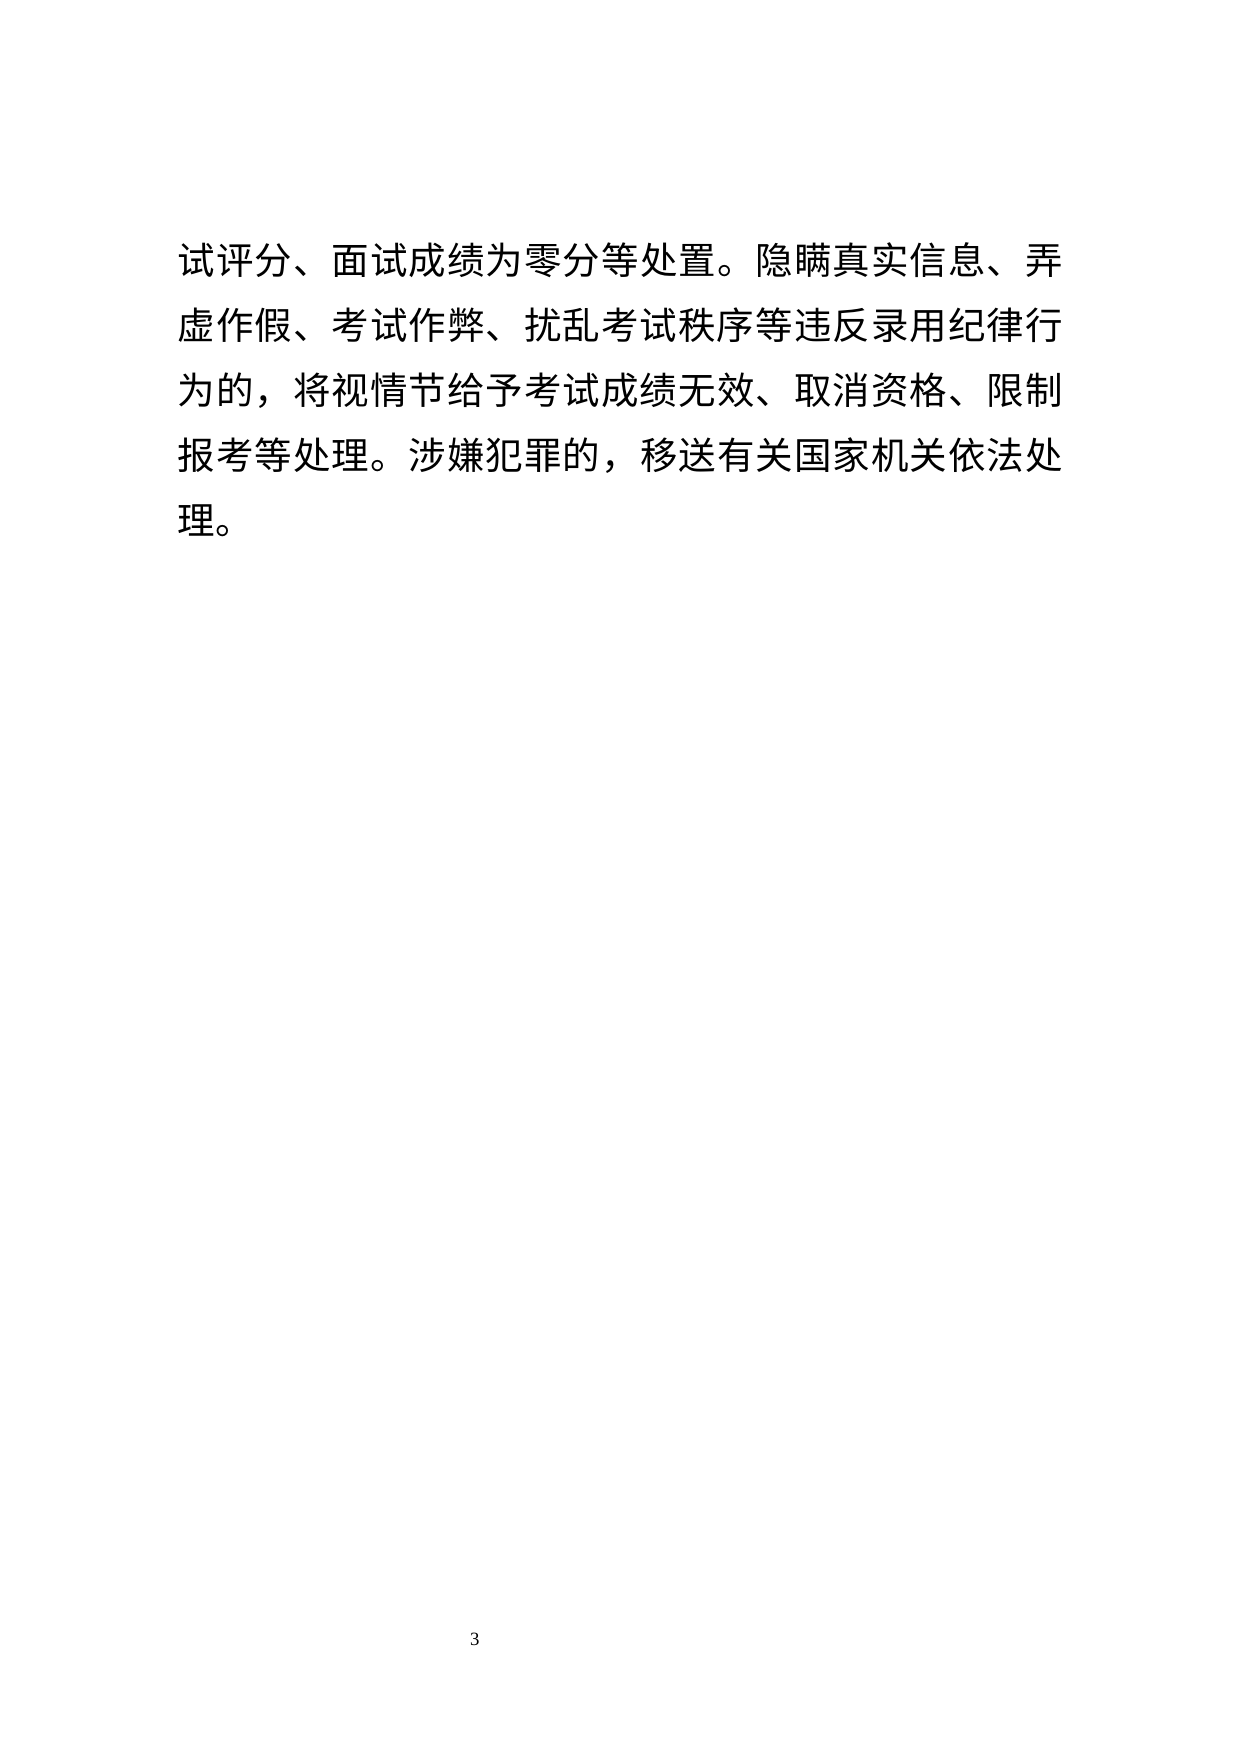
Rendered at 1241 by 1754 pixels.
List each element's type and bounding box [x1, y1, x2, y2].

text [177, 226, 1063, 551]
